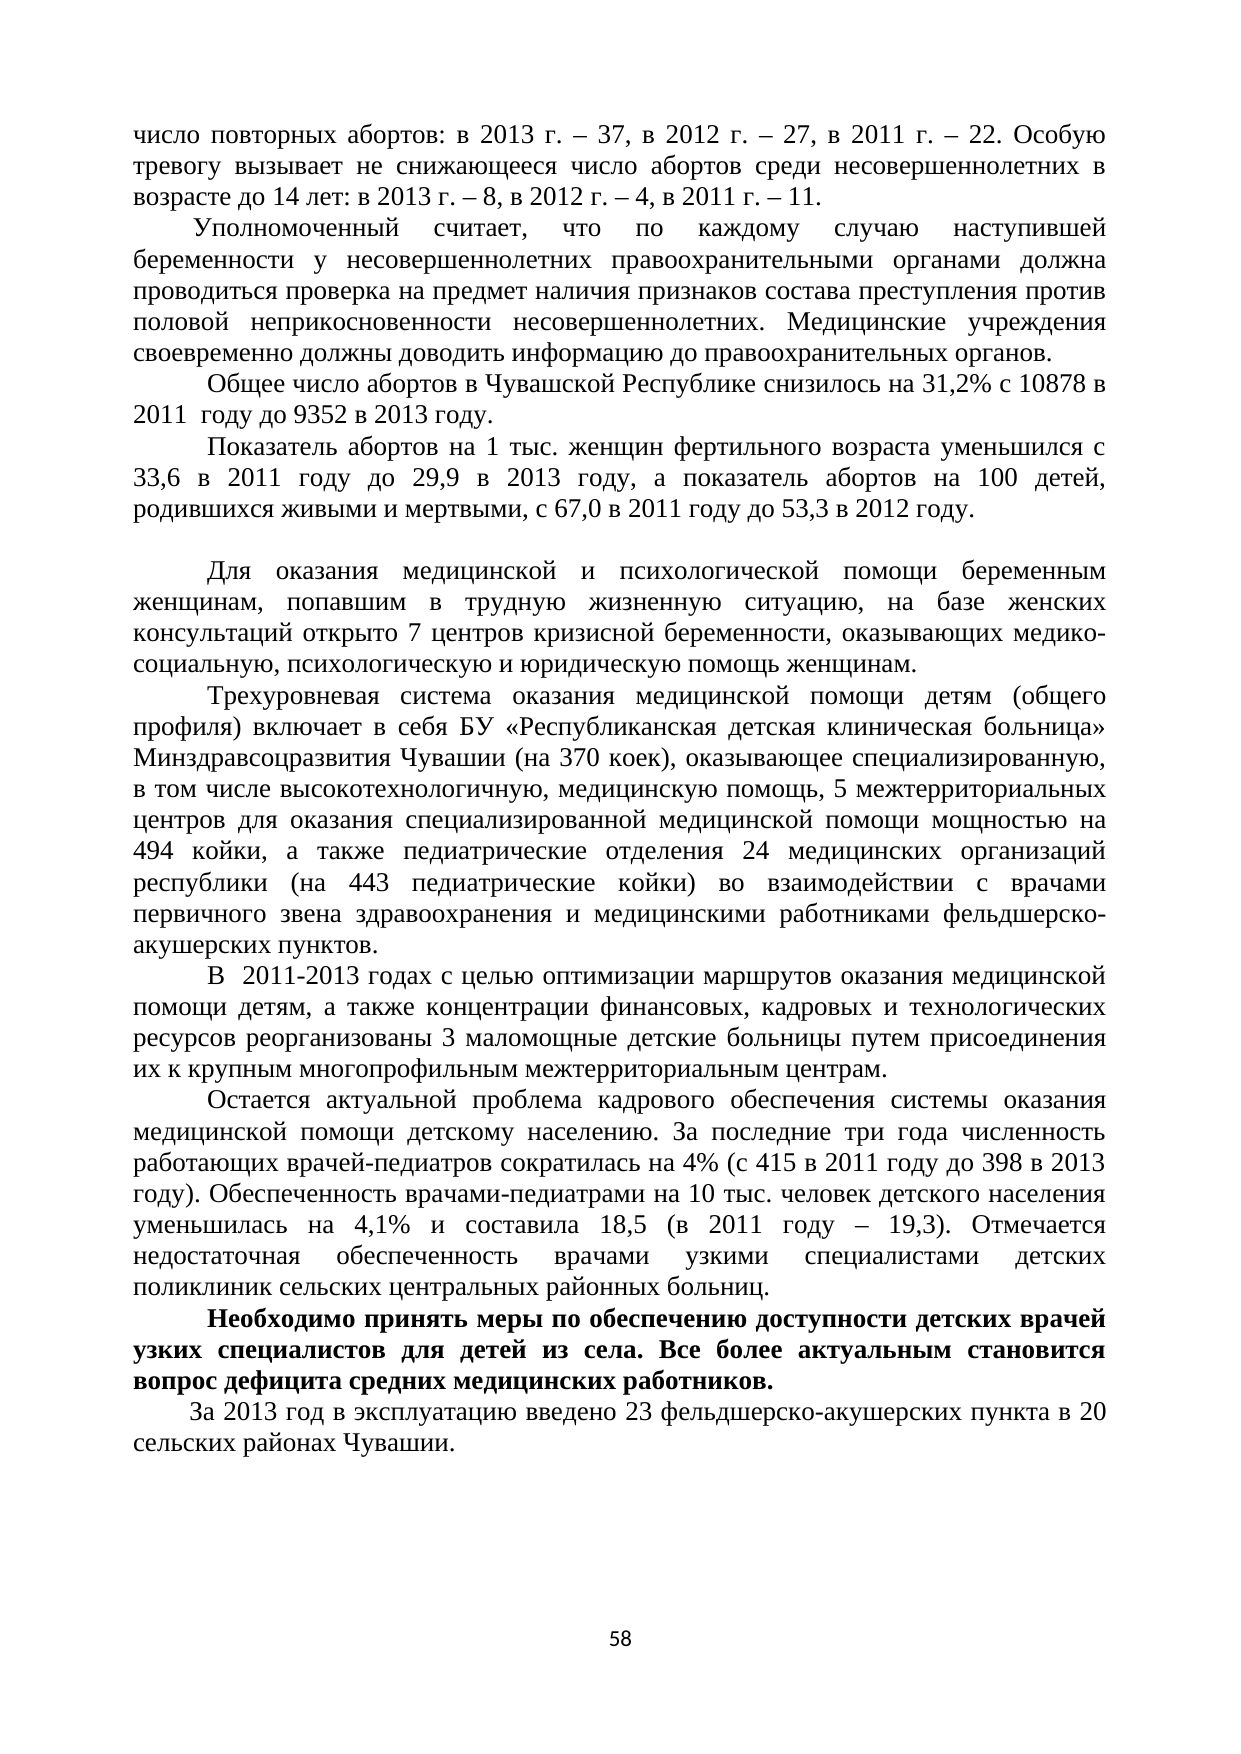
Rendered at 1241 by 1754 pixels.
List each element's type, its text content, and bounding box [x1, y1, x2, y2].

text Для оказания медицинской и психологической помощи беременным женщинам, попавшим в трудную жизненную ситуацию, на базе женских консультаций открыто 7 центров кризисной беременности, оказывающих медико-социальную, психологическую и юридическую помощь женщинам. [133, 554, 1107, 679]
text Показатель абортов на 1 тыс. женщин фертильного возраста уменьшился с 33,6 в 2011 году до 29,9 в 2013 году, а показатель абортов на 100 детей, родившихся живыми и мертвыми, с 67,0 в 2011 году до 53,3 в 2012 году. [133, 429, 1107, 523]
text Уполномоченный считает, что по каждому случаю наступившей беременности у несовершеннолетних правоохранительными органами должна проводиться проверка на предмет наличия признаков состава преступления против половой неприкосновенности несовершеннолетних. Медицинские учреждения своевременно должны доводить информацию до правоохранительных органов. [133, 212, 1107, 367]
text Остается актуальной проблема кадрового обеспечения системы оказания медицинской помощи детскому населению. За последние три года численность работающих врачей-педиатров сократилась на 4% (с 415 в 2011 году до 398 в 2013 году). Обеспеченность врачами-педиатрами на 10 тыс. человек детского населения уменьшилась на 4,1% и составила 18,5 (в 2011 году – 19,3). Отмечается недостаточная обеспеченность врачами узкими специалистами детских поликлиник сельских центральных районных больниц. [133, 1084, 1107, 1302]
text За 2013 год в эксплуатацию введено 23 фельдшерско-акушерских пункта в 20 сельских районах Чувашии. [133, 1395, 1108, 1457]
text Общее число абортов в Чувашской Республике снизилось на 31,2% с 10878 в 2011 году до 9352 в 2013 году. [133, 367, 1107, 429]
text Трехуровневая система оказания медицинской помощи детям (общего профиля) включает в себя БУ «Республиканская детская клиническая больница» Минздравсоцразвития Чувашии (на 370 коек), оказывающее специализированную, в том числе высокотехнологичную, медицинскую помощь, 5 межтерриториальных центров для оказания специализированной медицинской помощи мощностью на 494 койки, а также педиатрические отделения 24 медицинских организаций республики (на 443 педиатрические койки) во взаимодействии с врачами первичного звена здравоохранения и медицинскими работниками фельдшерско-акушерских пунктов. [133, 679, 1107, 959]
text В 2011-2013 годах с целью оптимизации маршрутов оказания медицинской помощи детям, а также концентрации финансовых, кадровых и технологических ресурсов реорганизованы 3 маломощные детские больницы путем присоединения их к крупным многопрофильным межтерриториальным центрам. [133, 959, 1107, 1084]
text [133, 118, 1107, 212]
text Необходимо принять меры по обеспечению доступности детских врачей узких специалистов для детей из села. Все более актуальным становится вопрос дефицита средних медицинских работников. [133, 1302, 1107, 1395]
